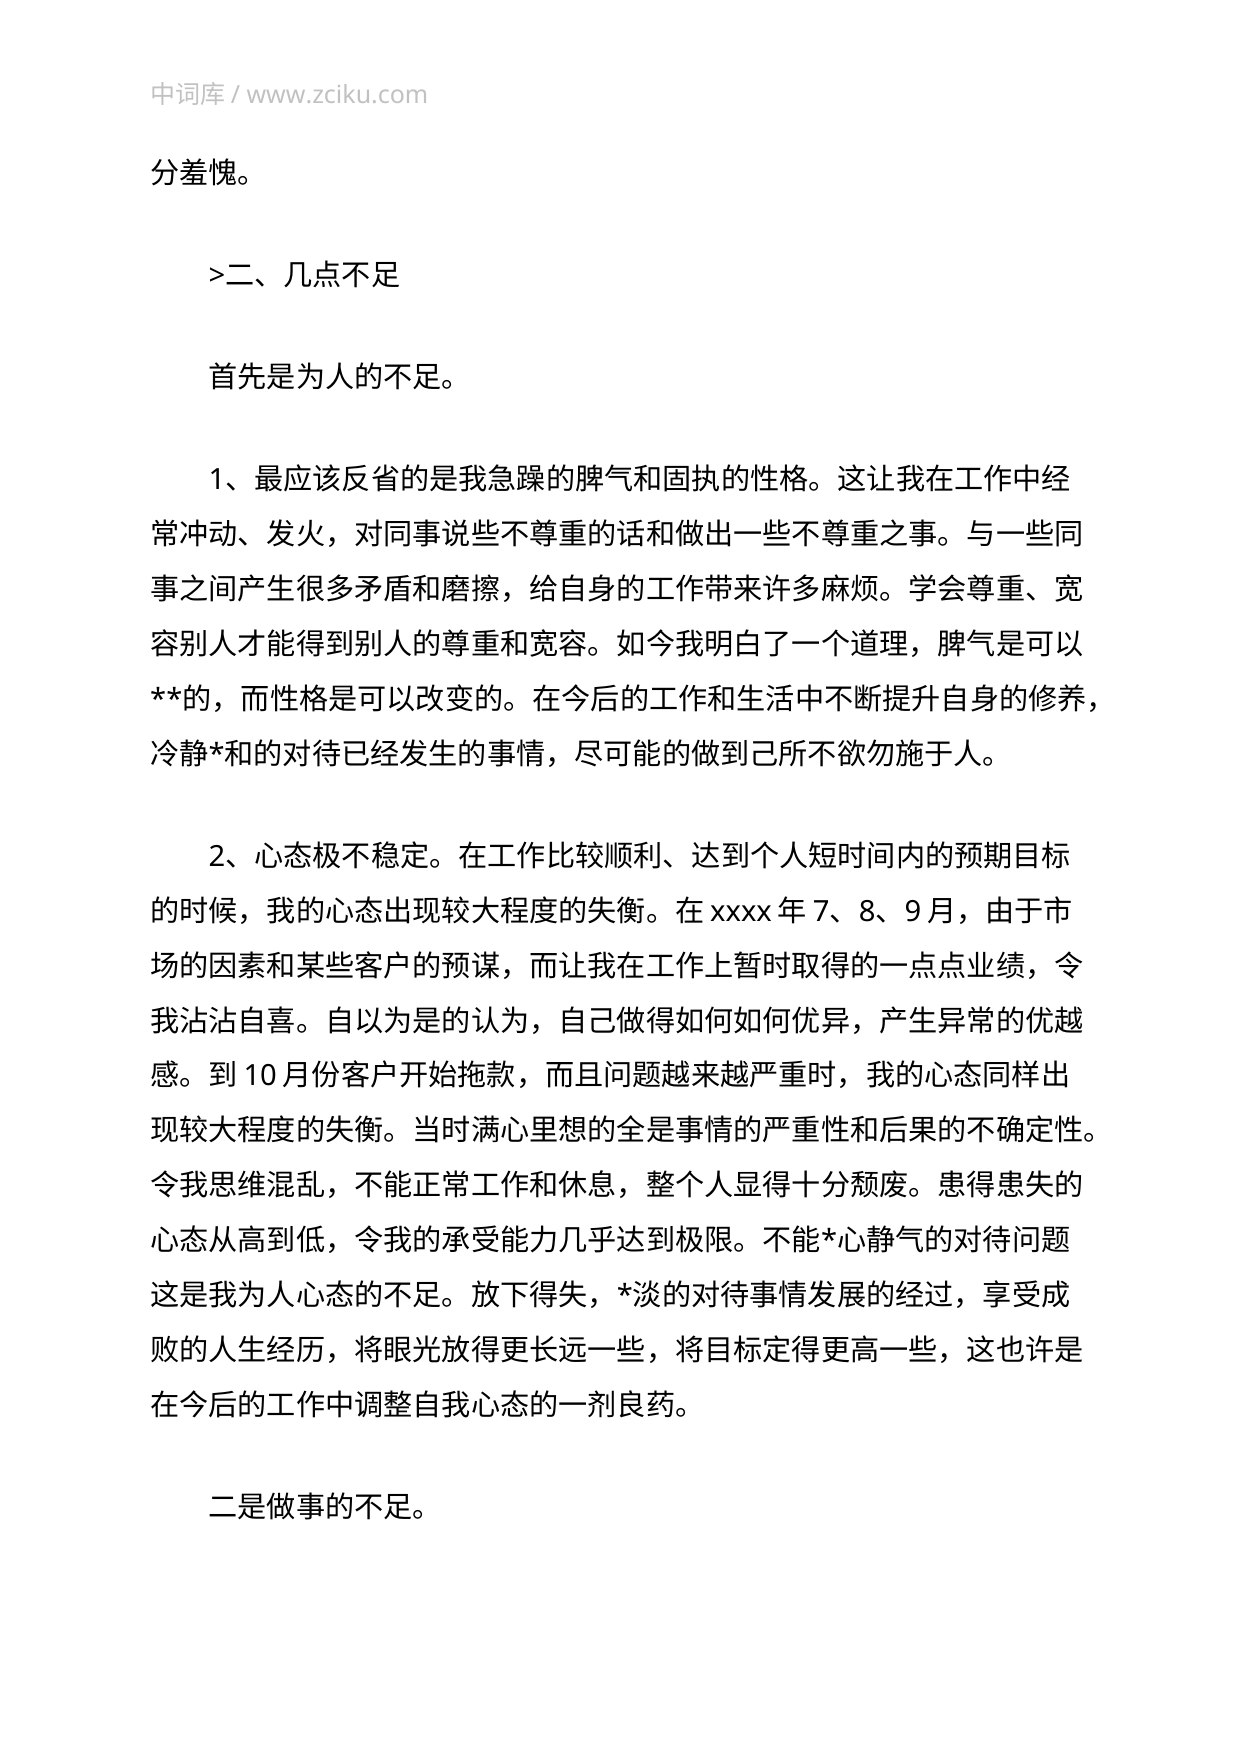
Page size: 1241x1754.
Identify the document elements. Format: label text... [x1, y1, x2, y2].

text 首先是为人的不足。 [150, 354, 1090, 396]
text 1、最应该反省的是我急躁的脾气和固执的性格。这让我在工作中经常冲动、发火，对同事说些不尊重的话和做出一些不尊重之事。与一些同事之间产生很多矛盾和磨擦，给自身的工作带来许多麻烦。学会尊重、宽容别人才能得到别人的尊重和宽容。如今我明白了一个道理，脾气是可以**的，而性格是可以改变的。在今后的工作和生活中不断提升自身的修养，冷静*和的对待已经发生的事情，尽可能的做到己所不欲勿施于人。 [150, 456, 1090, 773]
text >二、几点不足 [150, 252, 1090, 294]
text 二是做事的不足。 [150, 1483, 1090, 1526]
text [150, 150, 1090, 192]
text 2、心态极不稳定。在工作比较顺利、达到个人短时间内的预期目标的时候，我的心态出现较大程度的失衡。在xxxx年7、8、9月，由于市场的因素和某些客户的预谋，而让我在工作上暂时取得的一点点业绩，令我沾沾自喜。自以为是的认为，自己做得如何如何优异，产生异常的优越感。到10月份客户开始拖款，而且问题越来越严重时，我的心态同样出现较大程度的失衡。当时满心里想的全是事情的严重性和后果的不确定性。令我思维混乱，不能正常工作和休息，整个人显得十分颓废。患得患失的心态从高到低，令我的承受能力几乎达到极限。不能*心静气的对待问题这是我为人心态的不足。放下得失，*淡的对待事情发展的经过，享受成败的人生经历，将眼光放得更长远一些，将目标定得更高一些，这也许是在今后的工作中调整自我心态的一剂良药。 [150, 832, 1090, 1424]
